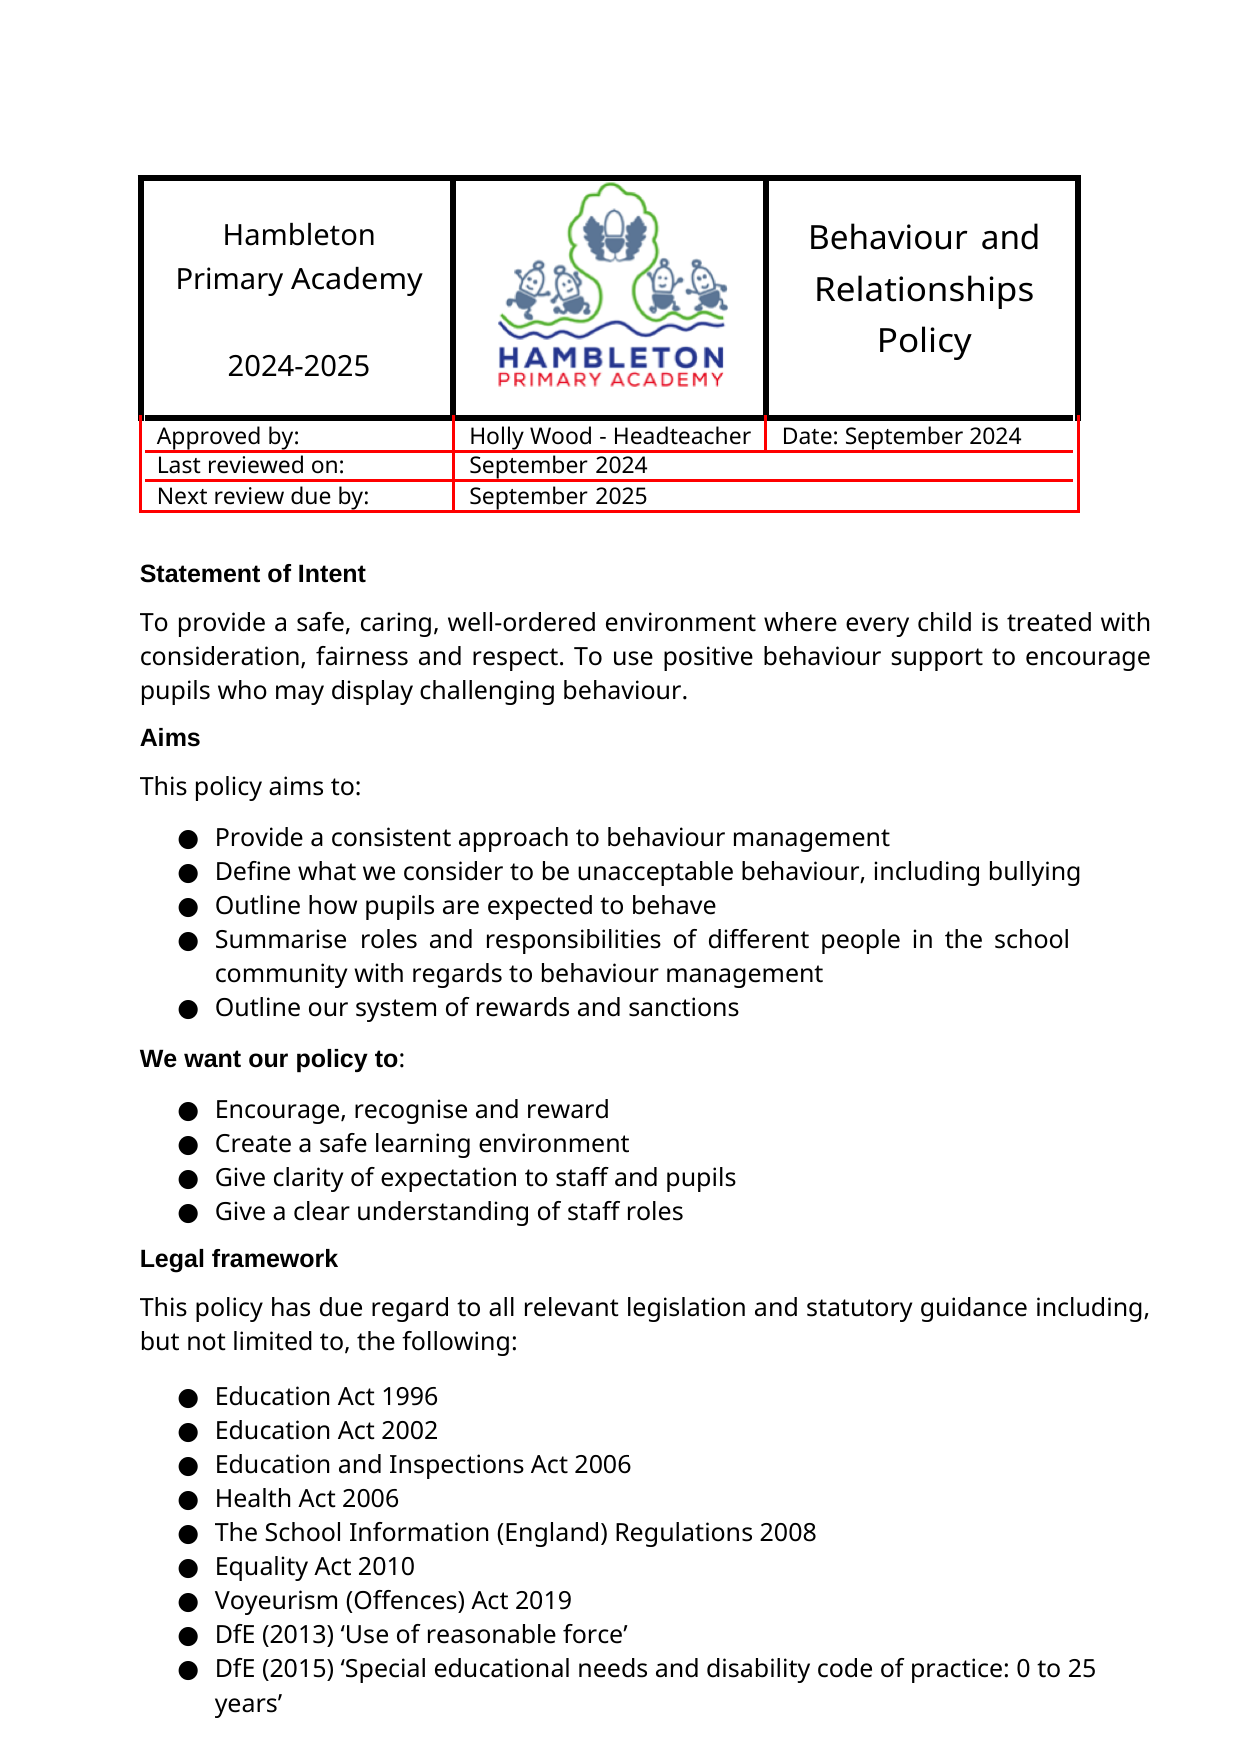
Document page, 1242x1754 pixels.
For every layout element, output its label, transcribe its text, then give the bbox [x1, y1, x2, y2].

subtitle Statement of Intent [139, 559, 1169, 588]
list Give clarity of expectation to staff and pupils [177, 1159, 1169, 1193]
list Education Act 2002 [177, 1413, 1169, 1447]
table_header Hambleton Primary Academy 2024-2025 [144, 181, 450, 415]
table_cell Date: September 2024 [767, 415, 1077, 449]
list Define what we consider to be unacceptable behaviour, including bullying [177, 854, 1169, 888]
text This policy has due regard to all relevant legislation and statutory guidance including, but not limited to, the following: [139, 1290, 1152, 1358]
list Equality Act 2010 [177, 1549, 1169, 1583]
list Education Act 1996 [177, 1379, 1169, 1413]
list Outline how pupils are expected to behave [177, 888, 1169, 922]
picture [497, 181, 729, 387]
table_cell September 2024 [455, 450, 1077, 479]
list Create a safe learning environment [177, 1125, 1169, 1159]
table_cell Next review due by: [142, 479, 452, 510]
table_header [456, 181, 763, 415]
table_cell September 2025 [455, 479, 1077, 510]
table_cell Last reviewed on: [142, 450, 452, 479]
list Voyeurism (Offences) Act 2019 [177, 1583, 1169, 1617]
list Summarise roles and responsibilities of different people in the school community with regards to behaviour management [177, 922, 1152, 990]
list Give a clear understanding of staff roles [177, 1193, 1169, 1228]
list Provide a consistent approach to behaviour management [177, 819, 1169, 854]
list Education and Inspections Act 2006 [177, 1447, 1169, 1481]
table_header Behaviour and Relationships Policy [769, 181, 1075, 415]
list The School Information (England) Regulations 2008 [177, 1515, 1169, 1549]
list Health Act 2006 [177, 1481, 1169, 1515]
list Outline our system of rewards and sanctions [177, 990, 1169, 1024]
table_cell Holly Wood - Headteacher [455, 421, 764, 449]
table_cell Approved by: [142, 415, 452, 449]
list DfE (2015) ‘Special educational needs and disability code of practice: 0 to 25 years’ [177, 1651, 1169, 1719]
subtitle Legal framework [139, 1244, 1169, 1273]
text To provide a safe, caring, well-ordered environment where every child is treated with consideration, fairness and respect. To use positive behaviour support to encourage pupils who may display challenging behaviour. [139, 604, 1152, 707]
list DfE (2013) ‘Use of reasonable force’ [177, 1617, 1169, 1651]
text This policy aims to: [139, 769, 1169, 803]
list Encourage, recognise and reward [177, 1091, 1169, 1125]
subtitle We want our policy to: [139, 1041, 1169, 1075]
subtitle Aims [139, 723, 1169, 752]
